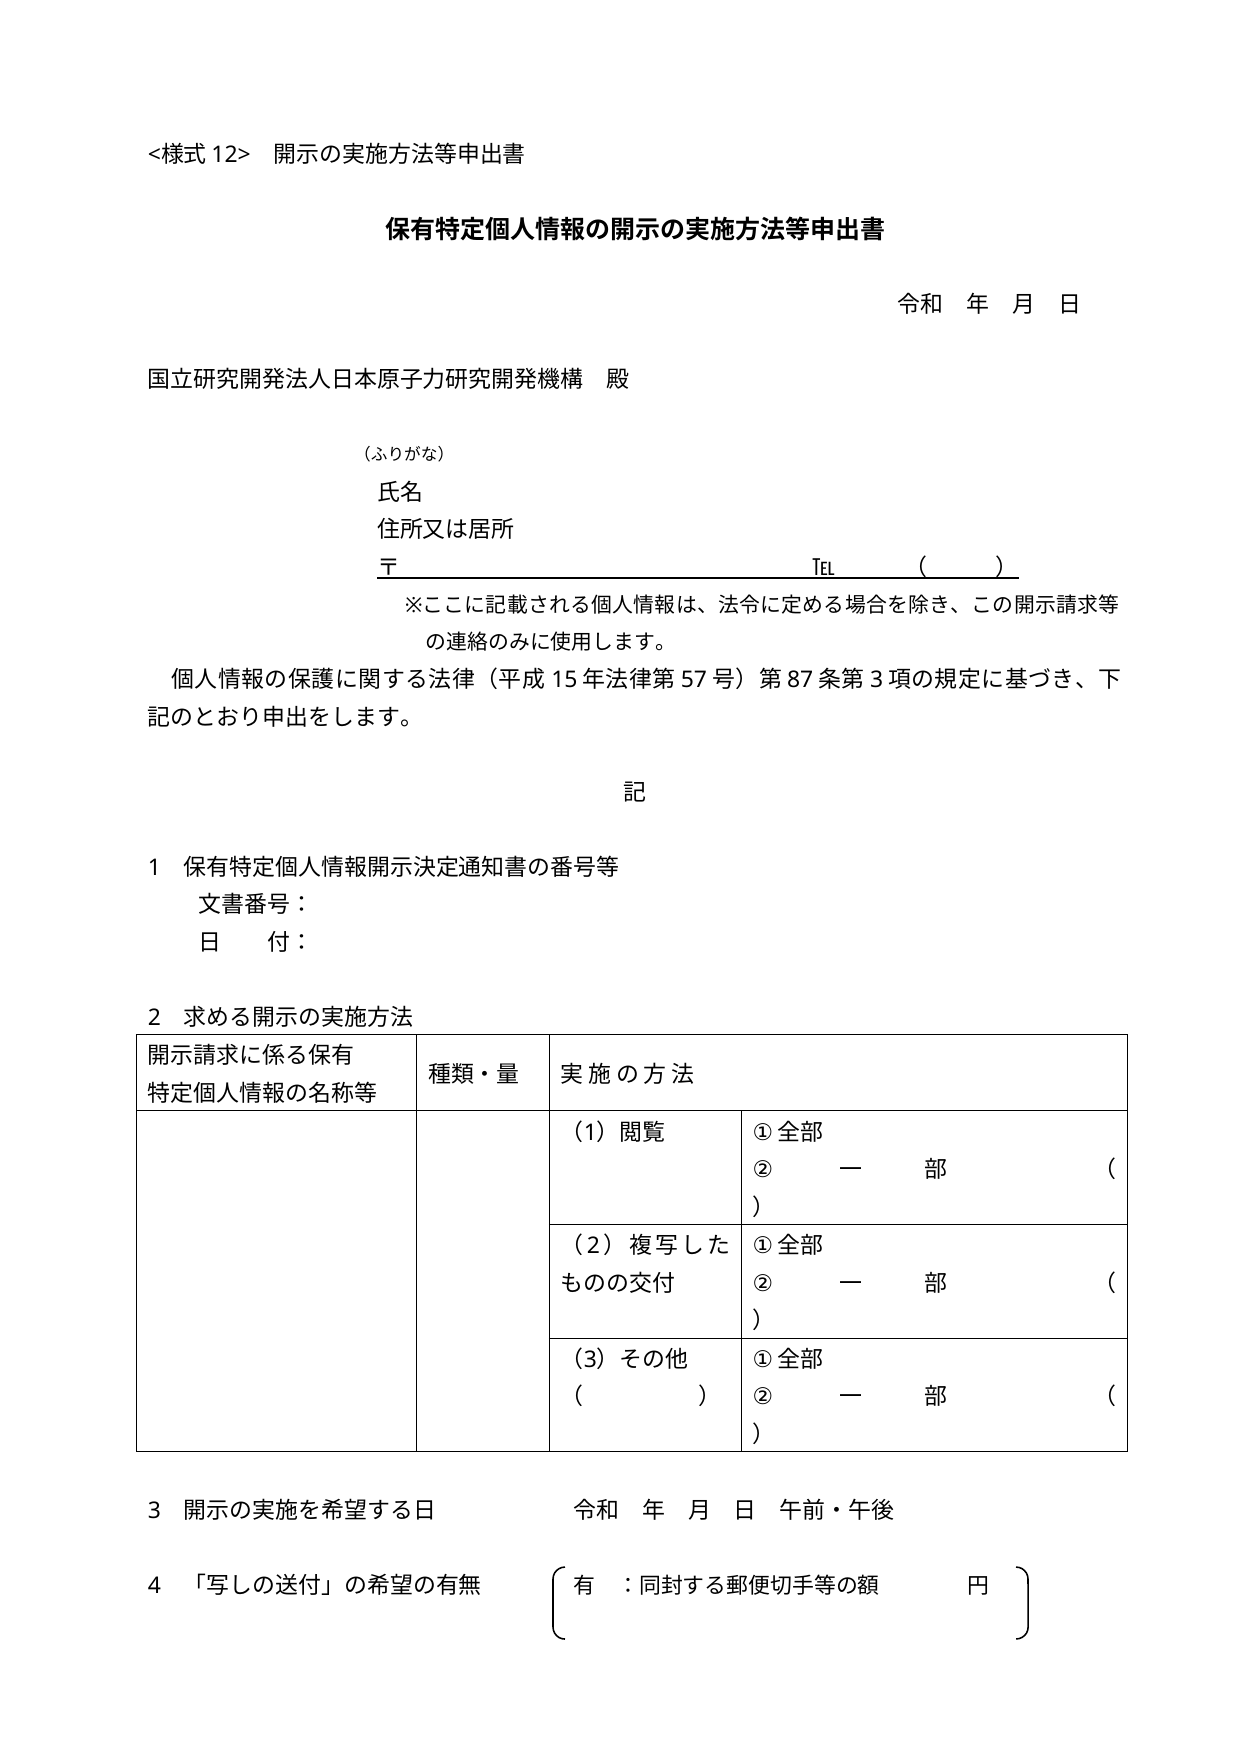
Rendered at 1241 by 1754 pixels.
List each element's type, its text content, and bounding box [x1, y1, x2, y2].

text 保有特定個人情報の開示の実施方法等申出書 [148, 209, 1122, 247]
text 2 求める開示の実施方法 [148, 997, 1122, 1034]
table_cell [417, 1111, 549, 1451]
table_cell ①全部 ②一部 （ ） [742, 1111, 1127, 1224]
table_cell ①全部 ②一部 （ ） [742, 1225, 1127, 1337]
table_cell （2）複写したものの交付 [550, 1225, 741, 1337]
text 文書番号： [198, 884, 1122, 922]
table_header 開示請求に係る保有 特定個人情報の名称等 [137, 1035, 416, 1110]
table_cell （1）閲覧 [550, 1111, 741, 1224]
text <様式12> 開示の実施方法等申出書 [148, 134, 1122, 172]
text 3 開示の実施を希望する日 令和 年 月 日 午前・午後 [148, 1489, 1122, 1527]
text 日 付： [198, 922, 1122, 959]
text 1 保有特定個人情報開示決定通知書の番号等 [148, 847, 1122, 884]
table_header 種類・量 [417, 1035, 549, 1110]
table_header 実施の方法 [550, 1035, 1127, 1110]
text 国立研究開発法人日本原子力研究開発機構 殿 [148, 359, 1122, 397]
text 個人情報の保護に関する法律（平成15年法律第57号）第87条第3項の規定に基づき、下記のとおり申出をします。 [148, 659, 1122, 734]
subtitle 記 [148, 772, 1122, 809]
text ※ここに記載される個人情報は、法令に定める場合を除き、この開示請求等の連絡のみに使用します。 [405, 584, 1122, 659]
table_cell ①全部 ②一部 （ ） [742, 1339, 1127, 1451]
text 令和 年 月 日 [897, 284, 1122, 322]
text 〒 ℡ （ ） [148, 547, 1122, 584]
text 氏名 [148, 472, 1122, 509]
text 住所又は居所 [148, 509, 1122, 547]
text 4 「写しの送付」の希望の有無 有 ：同封する郵便切手等の額 円 [148, 1564, 1122, 1602]
table_cell [137, 1111, 416, 1451]
text （ふりがな） [148, 434, 1122, 472]
table_cell （3）その他 （ ） [550, 1339, 741, 1451]
